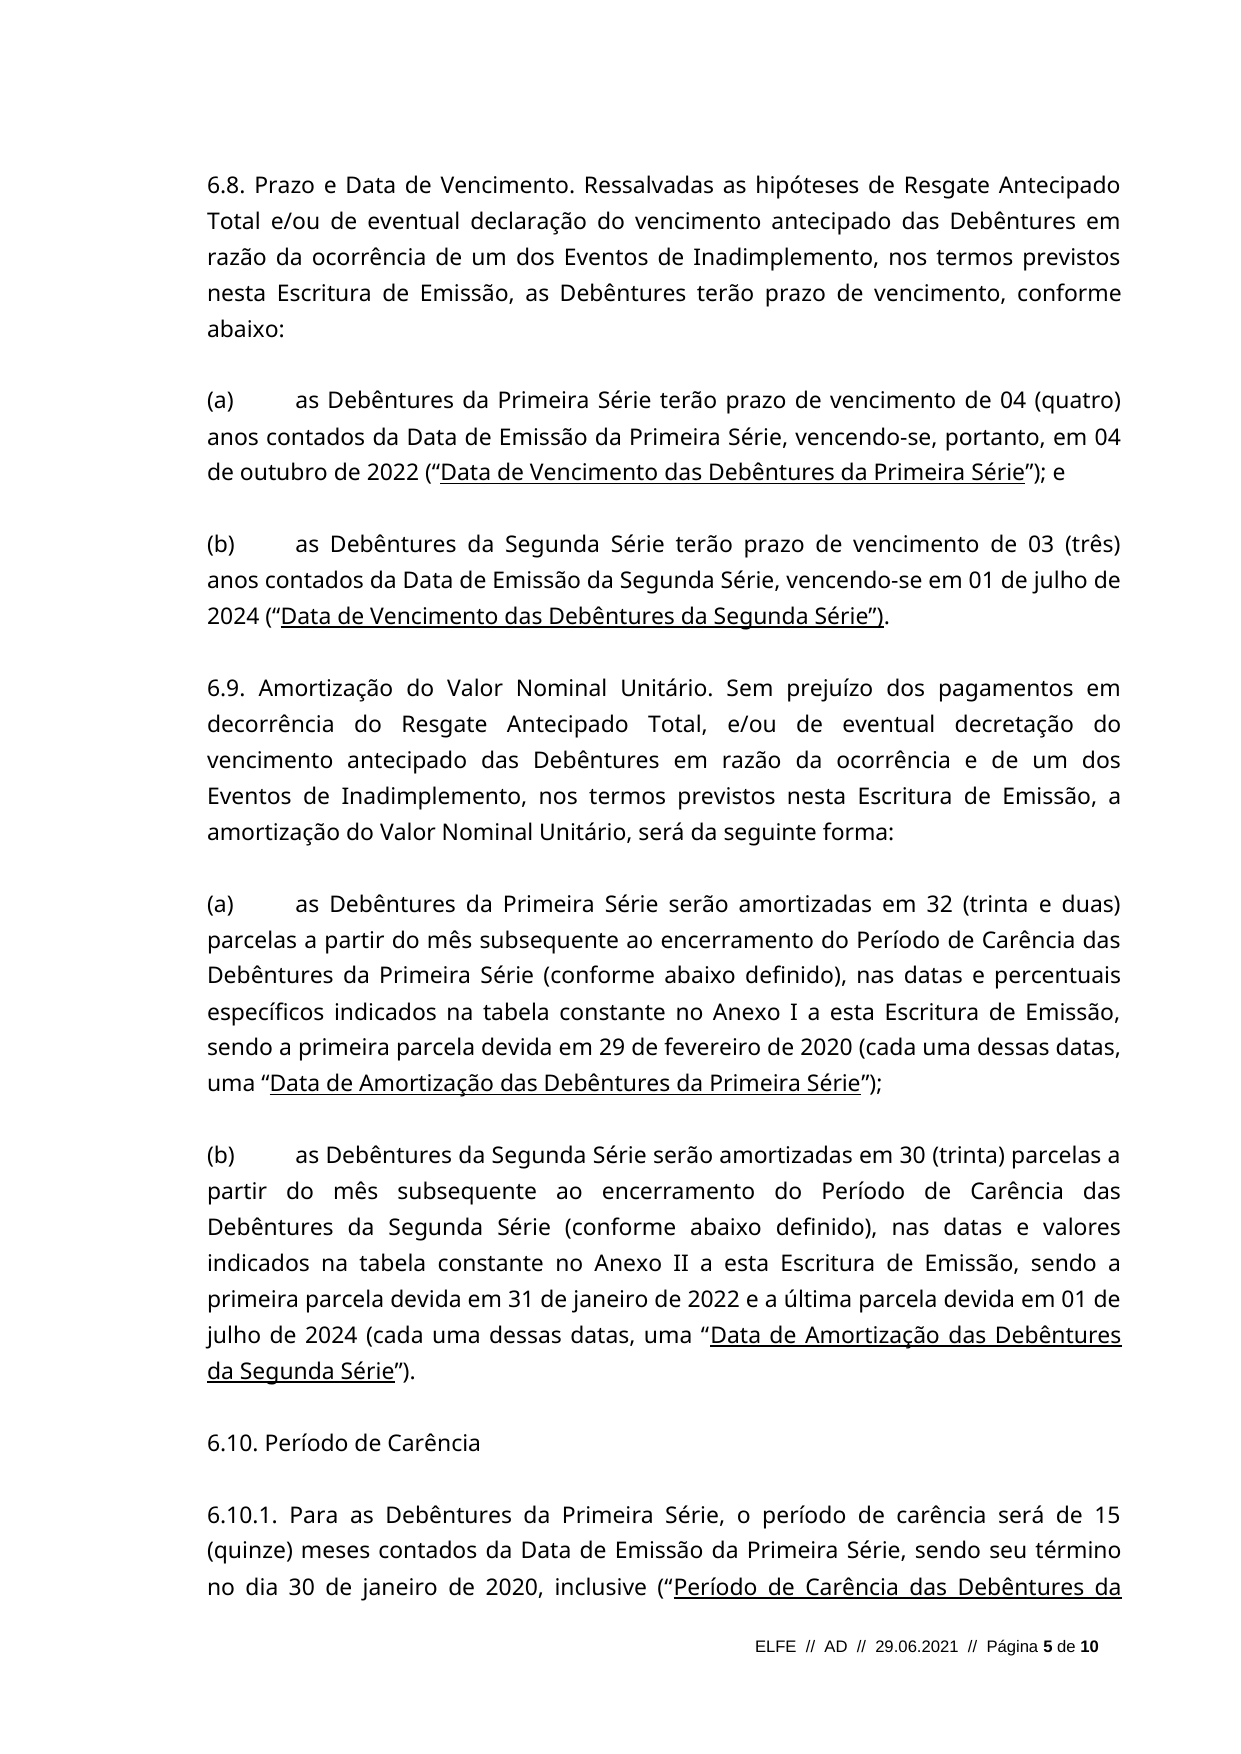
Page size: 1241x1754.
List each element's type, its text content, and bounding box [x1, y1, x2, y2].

list as Debêntures da Segunda Série terão prazo de vencimento de 03 (três) anos contados da Data de Emissão da Segunda Série, vencendo-se em 01 de julho de 2024 (“Data de Vencimento das Debêntures da Segunda Série”). [207, 528, 1122, 631]
list as Debêntures da Primeira Série terão prazo de vencimento de 04 (quatro) anos contados da Data de Emissão da Primeira Série, vencendo-se, portanto, em 04 de outubro de 2022 (“Data de Vencimento das Debêntures da Primeira Série”); e [207, 384, 1122, 488]
text 6.10. Período de Carência [207, 1427, 1122, 1458]
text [207, 1498, 1122, 1602]
text 6.9. Amortização do Valor Nominal Unitário. Sem prejuízo dos pagamentos em decorrência do Resgate Antecipado Total, e/ou de eventual decretação do vencimento antecipado das Debêntures em razão da ocorrência e de um dos Eventos de Inadimplemento, nos termos previstos nesta Escritura de Emissão, a amortização do Valor Nominal Unitário, será da seguinte forma: [207, 672, 1122, 847]
text 6.8. Prazo e Data de Vencimento. Ressalvadas as hipóteses de Resgate Antecipado Total e/ou de eventual declaração do vencimento antecipado das Debêntures em razão da ocorrência de um dos Eventos de Inadimplemento, nos termos previstos nesta Escritura de Emissão, as Debêntures terão prazo de vencimento, conforme abaixo: [207, 169, 1122, 344]
list as Debêntures da Segunda Série serão amortizadas em 30 (trinta) parcelas a partir do mês subsequente ao encerramento do Período de Carência das Debêntures da Segunda Série (conforme abaixo definido), nas datas e valores indicados na tabela constante no Anexo II a esta Escritura de Emissão, sendo a primeira parcela devida em 31 de janeiro de 2022 e a última parcela devida em 01 de julho de 2024 (cada uma dessas datas, uma “Data de Amortização das Debêntures da Segunda Série”). [207, 1139, 1122, 1386]
list as Debêntures da Primeira Série serão amortizadas em 32 (trinta e duas) parcelas a partir do mês subsequente ao encerramento do Período de Carência das Debêntures da Primeira Série (conforme abaixo definido), nas datas e percentuais específicos indicados na tabela constante no Anexo I a esta Escritura de Emissão, sendo a primeira parcela devida em 29 de fevereiro de 2020 (cada uma dessas datas, uma “Data de Amortização das Debêntures da Primeira Série”); [207, 888, 1122, 1098]
